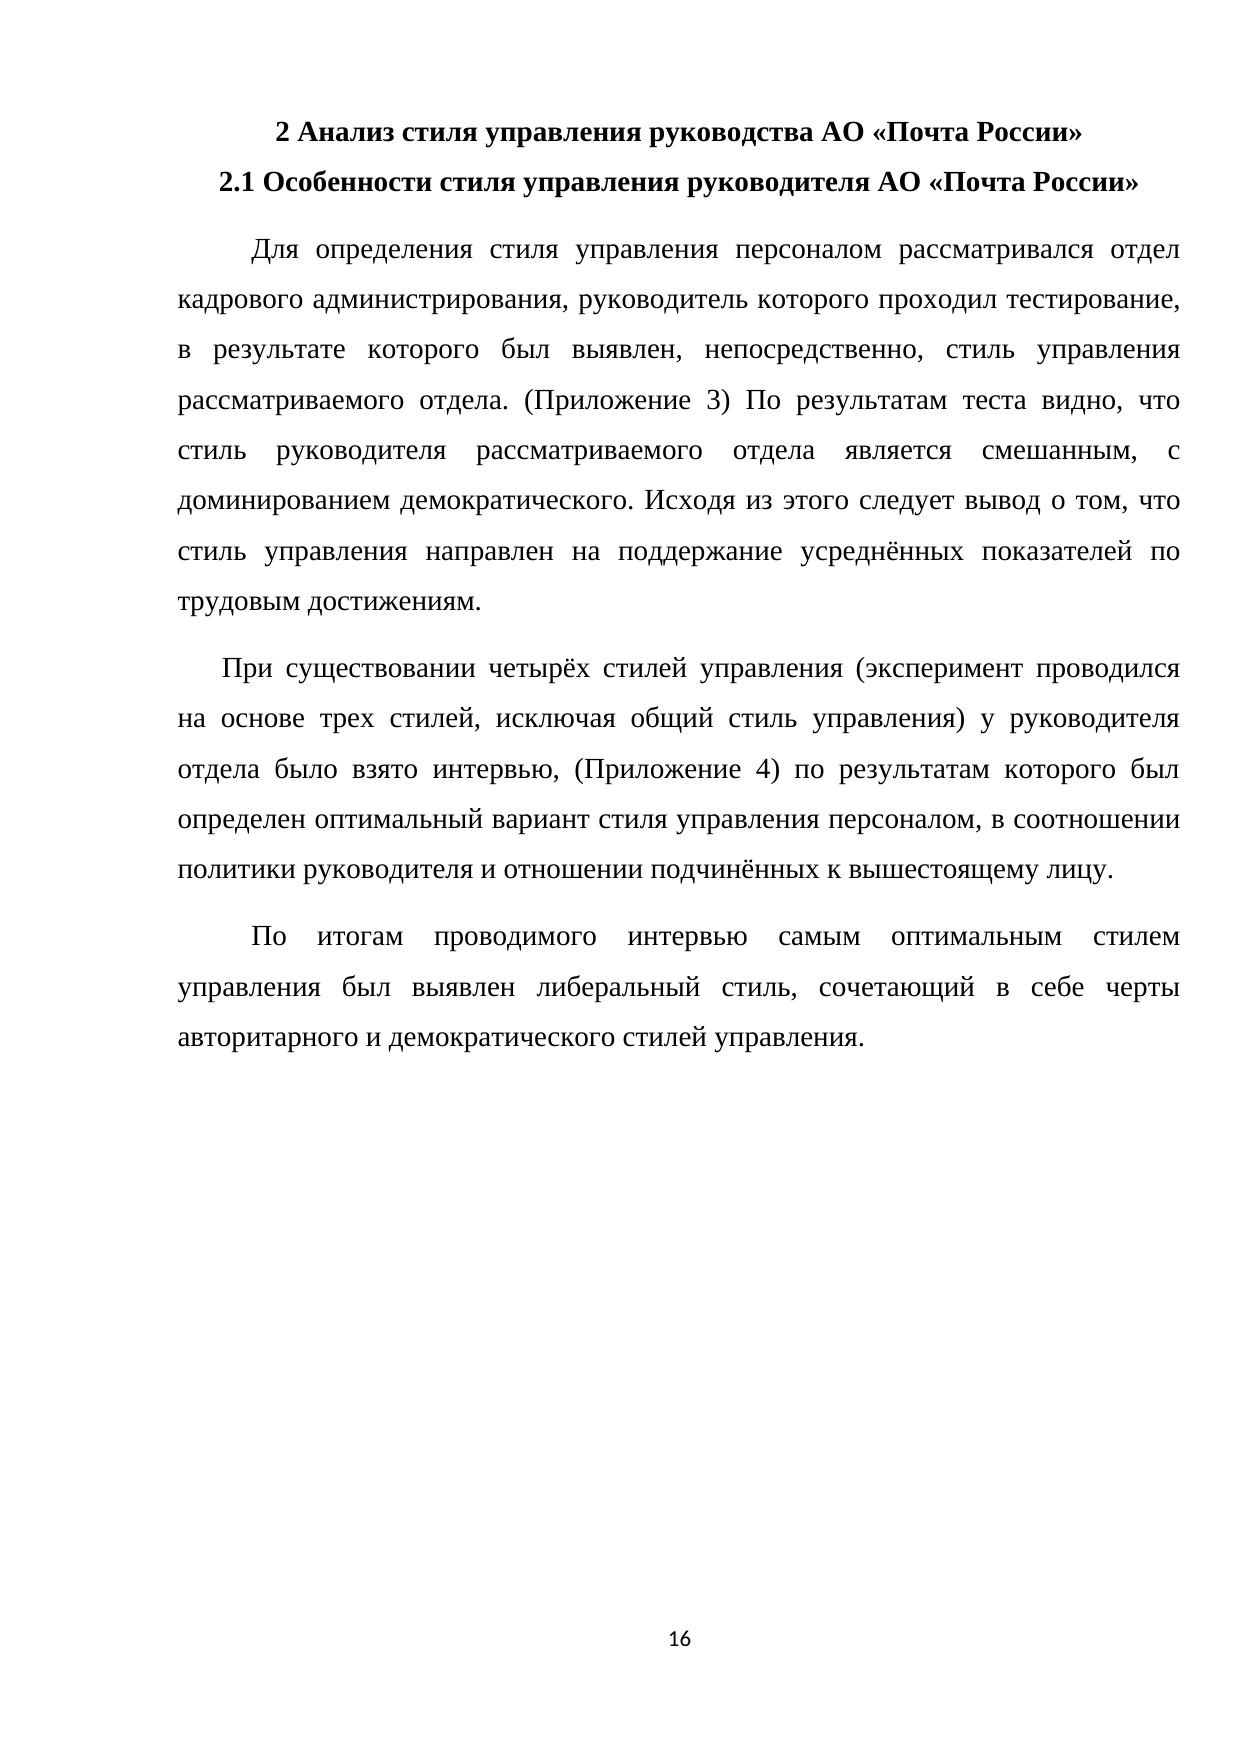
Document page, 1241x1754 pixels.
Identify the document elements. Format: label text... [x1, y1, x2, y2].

text При существовании четырёх стилей управления (эксперимент проводился на основе трех стилей, исключая общий стиль управления) у руководителя отдела было взято интервью, (Приложение 4) по результатам которого был определен оптимальный вариант стиля управления персоналом, в соотношении политики руководителя и отношении подчинённых к вышестоящему лицу. [177, 650, 1181, 885]
text Для определения стиля управления персоналом рассматривался отдел кадрового администрирования, руководитель которого проходил тестирование, в результате которого был выявлен, непосредственно, стиль управления рассматриваемого отдела. (Приложение 3) По результатам теста видно, что стиль руководителя рассматриваемого отдела является смешанным, с доминированием демократического. Исходя из этого следует вывод о том, что стиль управления направлен на поддержание усреднённых показателей по трудовым достижениям. [177, 231, 1181, 617]
text 2 Анализ стиля управления руководства АО «Почта России» 2.1 Особенности стиля управления руководителя АО «Почта России» [177, 114, 1181, 197]
text По итогам проводимого интервью самым оптимальным стилем управления был выявлен либеральный стиль, сочетающий в себе черты авторитарного и демократического стилей управления. [177, 918, 1181, 1052]
